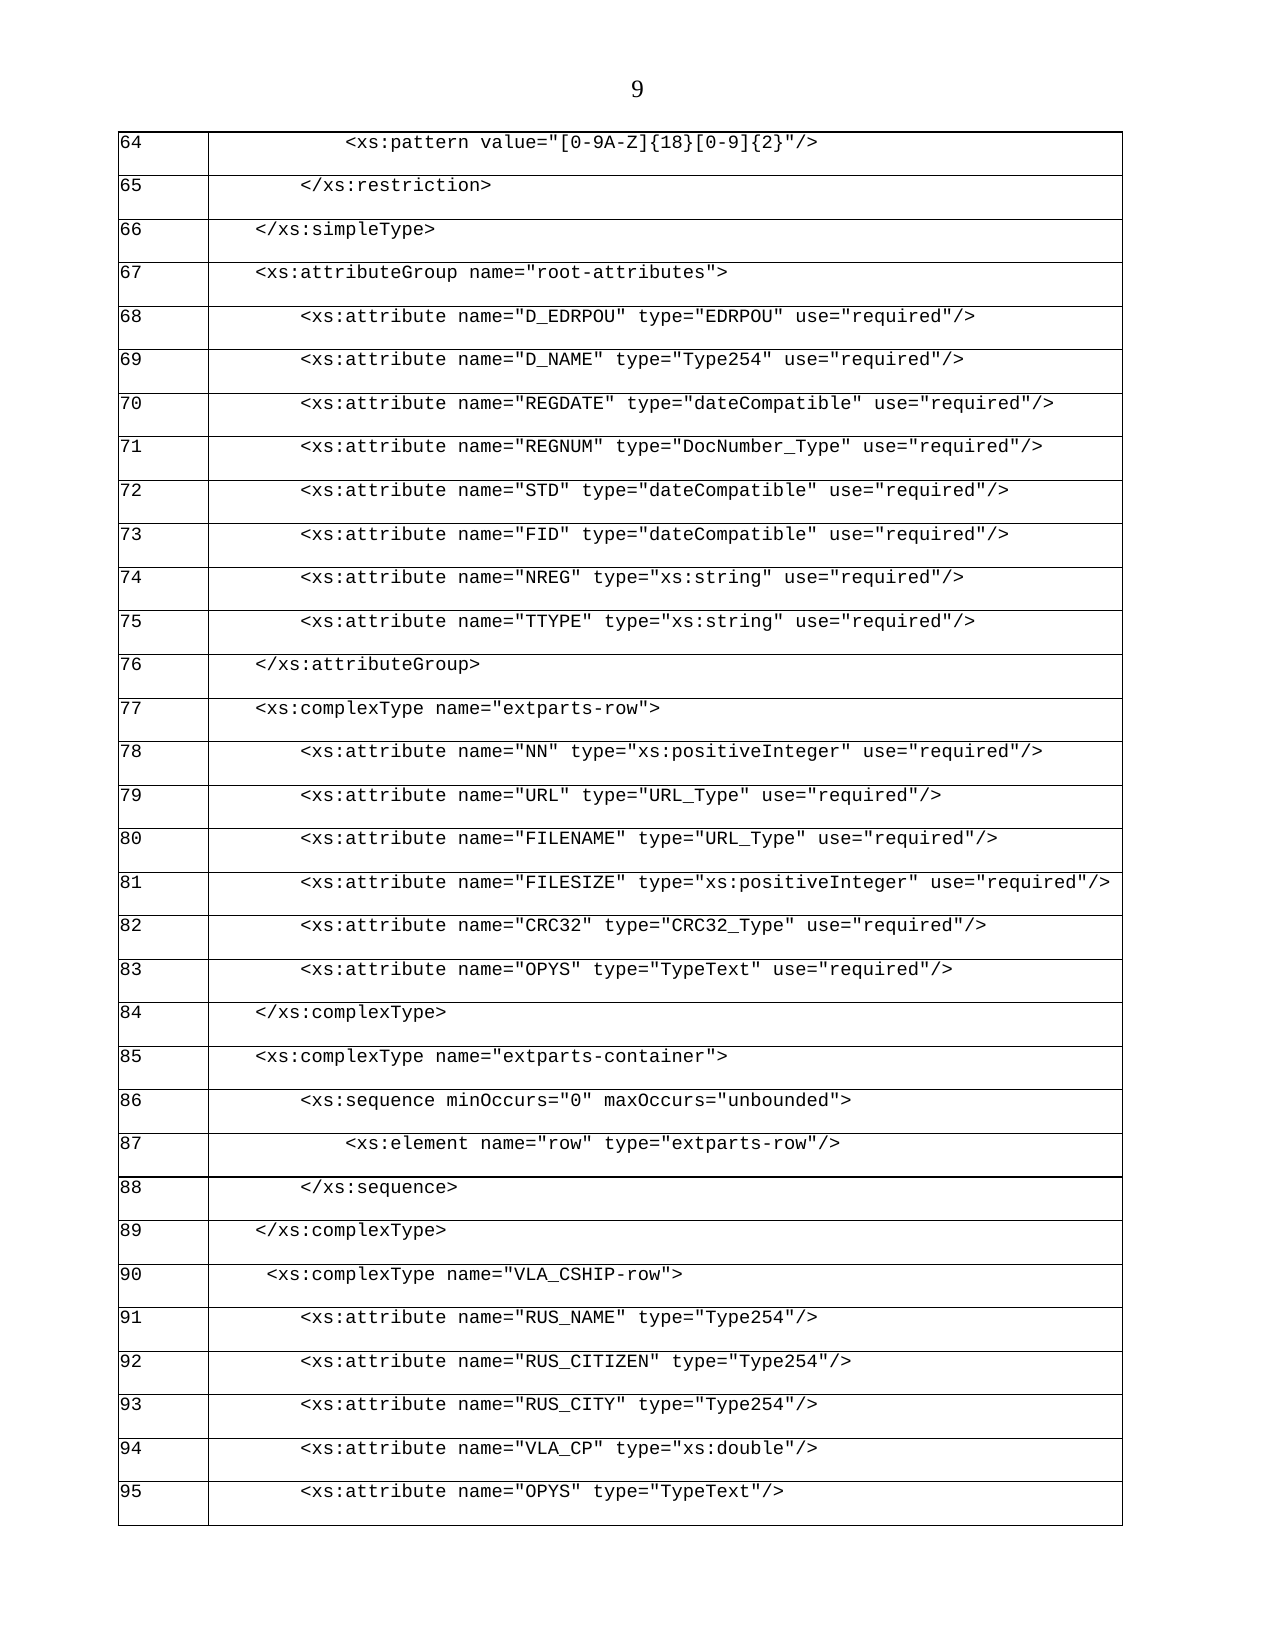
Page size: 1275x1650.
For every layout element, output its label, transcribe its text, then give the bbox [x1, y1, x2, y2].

table_cell <xs:attribute name="RUS_CITY" type="Type254"/> [209, 1395, 1122, 1438]
table_cell [119, 1308, 208, 1351]
table_cell [119, 176, 208, 218]
table_cell <xs:complexType name="extparts-container"> [209, 1047, 1122, 1089]
table_cell [119, 742, 208, 784]
table_cell [119, 307, 208, 349]
table_cell [119, 133, 208, 175]
table_cell </xs:attributeGroup> [209, 655, 1122, 697]
table_cell <xs:attribute name="REGNUM" type="DocNumber_Type" use="required"/> [209, 437, 1122, 480]
table_cell [119, 1482, 208, 1525]
table_cell <xs:attribute name="FILENAME" type="URL_Type" use="required"/> [209, 829, 1122, 872]
table_cell </xs:sequence> [209, 1178, 1122, 1220]
table_cell <xs:attribute name="TTYPE" type="xs:string" use="required"/> [209, 611, 1122, 654]
table_cell <xs:sequence minOccurs="0" maxOccurs="unbounded"> [209, 1090, 1122, 1133]
table_cell [119, 1265, 208, 1307]
table_cell </xs:complexType> [209, 1221, 1122, 1263]
table_cell [119, 1221, 208, 1263]
table_cell [119, 437, 208, 480]
table_cell [119, 786, 208, 828]
table_cell [119, 1090, 208, 1133]
table_cell [119, 1047, 208, 1089]
table_cell [119, 873, 208, 915]
table_cell [119, 916, 208, 959]
table_cell [119, 1003, 208, 1046]
table_cell [119, 263, 208, 306]
table_cell <xs:attribute name="CRC32" type="CRC32_Type" use="required"/> [209, 916, 1122, 959]
table_cell <xs:complexType name="extparts-row"> [209, 699, 1122, 741]
table_cell [119, 481, 208, 523]
table_cell <xs:element name="row" type="extparts-row"/> [209, 1134, 1122, 1176]
table_cell <xs:attribute name="NREG" type="xs:string" use="required"/> [209, 568, 1122, 610]
table_cell [119, 350, 208, 393]
table_cell [119, 655, 208, 697]
table_cell <xs:attribute name="NN" type="xs:positiveInteger" use="required"/> [209, 742, 1122, 784]
table_cell </xs:simpleType> [209, 220, 1122, 262]
table_cell <xs:attribute name="VLA_CP" type="xs:double"/> [209, 1439, 1122, 1481]
table_cell [119, 1439, 208, 1481]
table_cell <xs:attribute name="D_EDRPOU" type="EDRPOU" use="required"/> [209, 307, 1122, 349]
table_cell <xs:attribute name="RUS_CITIZEN" type="Type254"/> [209, 1352, 1122, 1394]
table_cell </xs:restriction> [209, 176, 1122, 218]
table_cell <xs:attribute name="D_NAME" type="Type254" use="required"/> [209, 350, 1122, 393]
table_cell [119, 220, 208, 262]
table_cell <xs:attribute name="FID" type="dateCompatible" use="required"/> [209, 524, 1122, 567]
table_cell [119, 699, 208, 741]
table_cell [119, 1352, 208, 1394]
table_cell [119, 568, 208, 610]
table_cell [119, 1134, 208, 1176]
table_cell [119, 1178, 208, 1220]
table_cell [119, 1395, 208, 1438]
table_cell </xs:complexType> [209, 1003, 1122, 1046]
table_cell <xs:attribute name="REGDATE" type="dateCompatible" use="required"/> [209, 394, 1122, 436]
table_cell [119, 960, 208, 1002]
table_cell [119, 524, 208, 567]
table_cell <xs:attribute name="FILESIZE" type="xs:positiveInteger" use="required"/> [209, 873, 1122, 915]
table_cell <xs:attribute name="STD" type="dateCompatible" use="required"/> [209, 481, 1122, 523]
table_cell [119, 394, 208, 436]
table_cell <xs:pattern value="[0-9A-Z]{18}[0-9]{2}"/> [209, 133, 1122, 175]
table_cell [119, 611, 208, 654]
table_cell <xs:attributeGroup name="root-attributes"> [209, 263, 1122, 306]
table_cell <xs:attribute name="OPYS" type="TypeText"/> [209, 1482, 1122, 1525]
table_cell <xs:attribute name="OPYS" type="TypeText" use="required"/> [209, 960, 1122, 1002]
table_cell <xs:attribute name="URL" type="URL_Type" use="required"/> [209, 786, 1122, 828]
table_cell [119, 829, 208, 872]
table_cell <xs:complexType name="VLA_CSHIP-row"> [209, 1265, 1122, 1307]
table_cell <xs:attribute name="RUS_NAME" type="Type254"/> [209, 1308, 1122, 1351]
